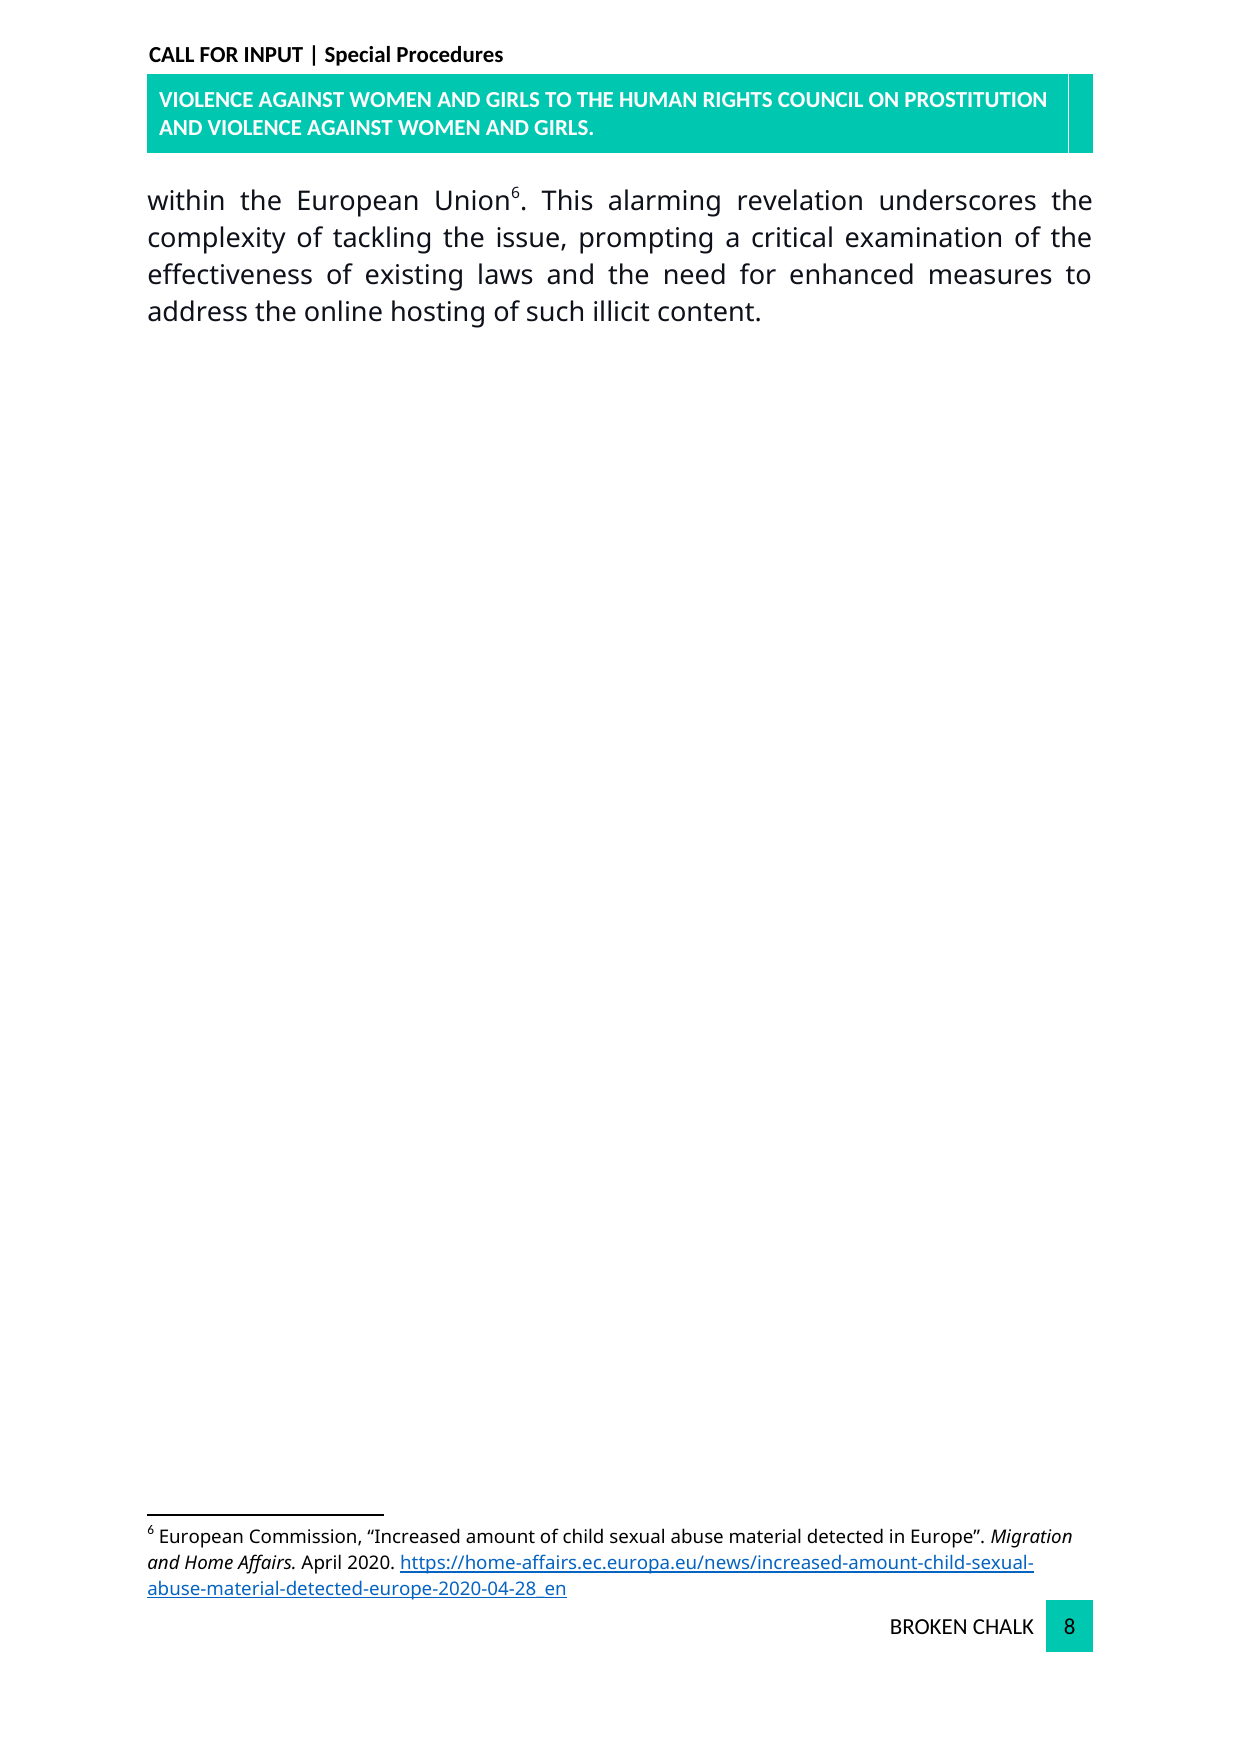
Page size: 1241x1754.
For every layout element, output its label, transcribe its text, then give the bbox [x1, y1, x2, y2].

text And even if it is illegal and can be prosecuted, child pornography can be considered a hidden form of prostitution. In the Netherlands, the production, distribution, exhibition, importation, forwarding, exportation, and possession of child pornography are explicitly outlawed under various sections of the Dutch Penal Code. Specifically, Article 240b criminalises these activities, making them illegal and subject to prosecution. This legal provision, along with related sections such as Article 240c addressing the grooming of minors and Article 240a concerning engaging in sexual acts with minors, forms the comprehensive legal framework aimed at combating child pornography. However, despite these stringent laws, a significant challenge persists. The Internet Watch Foundation revealed in 2019 that the Netherlands hosted 71% of known URLs containing child pornography content online within the European Union. This alarming revelation underscores the complexity of tackling the issue, prompting a critical examination of the effectiveness of existing laws and the need for enhanced measures to address the online hosting of such illicit content. [147, 182, 1093, 329]
